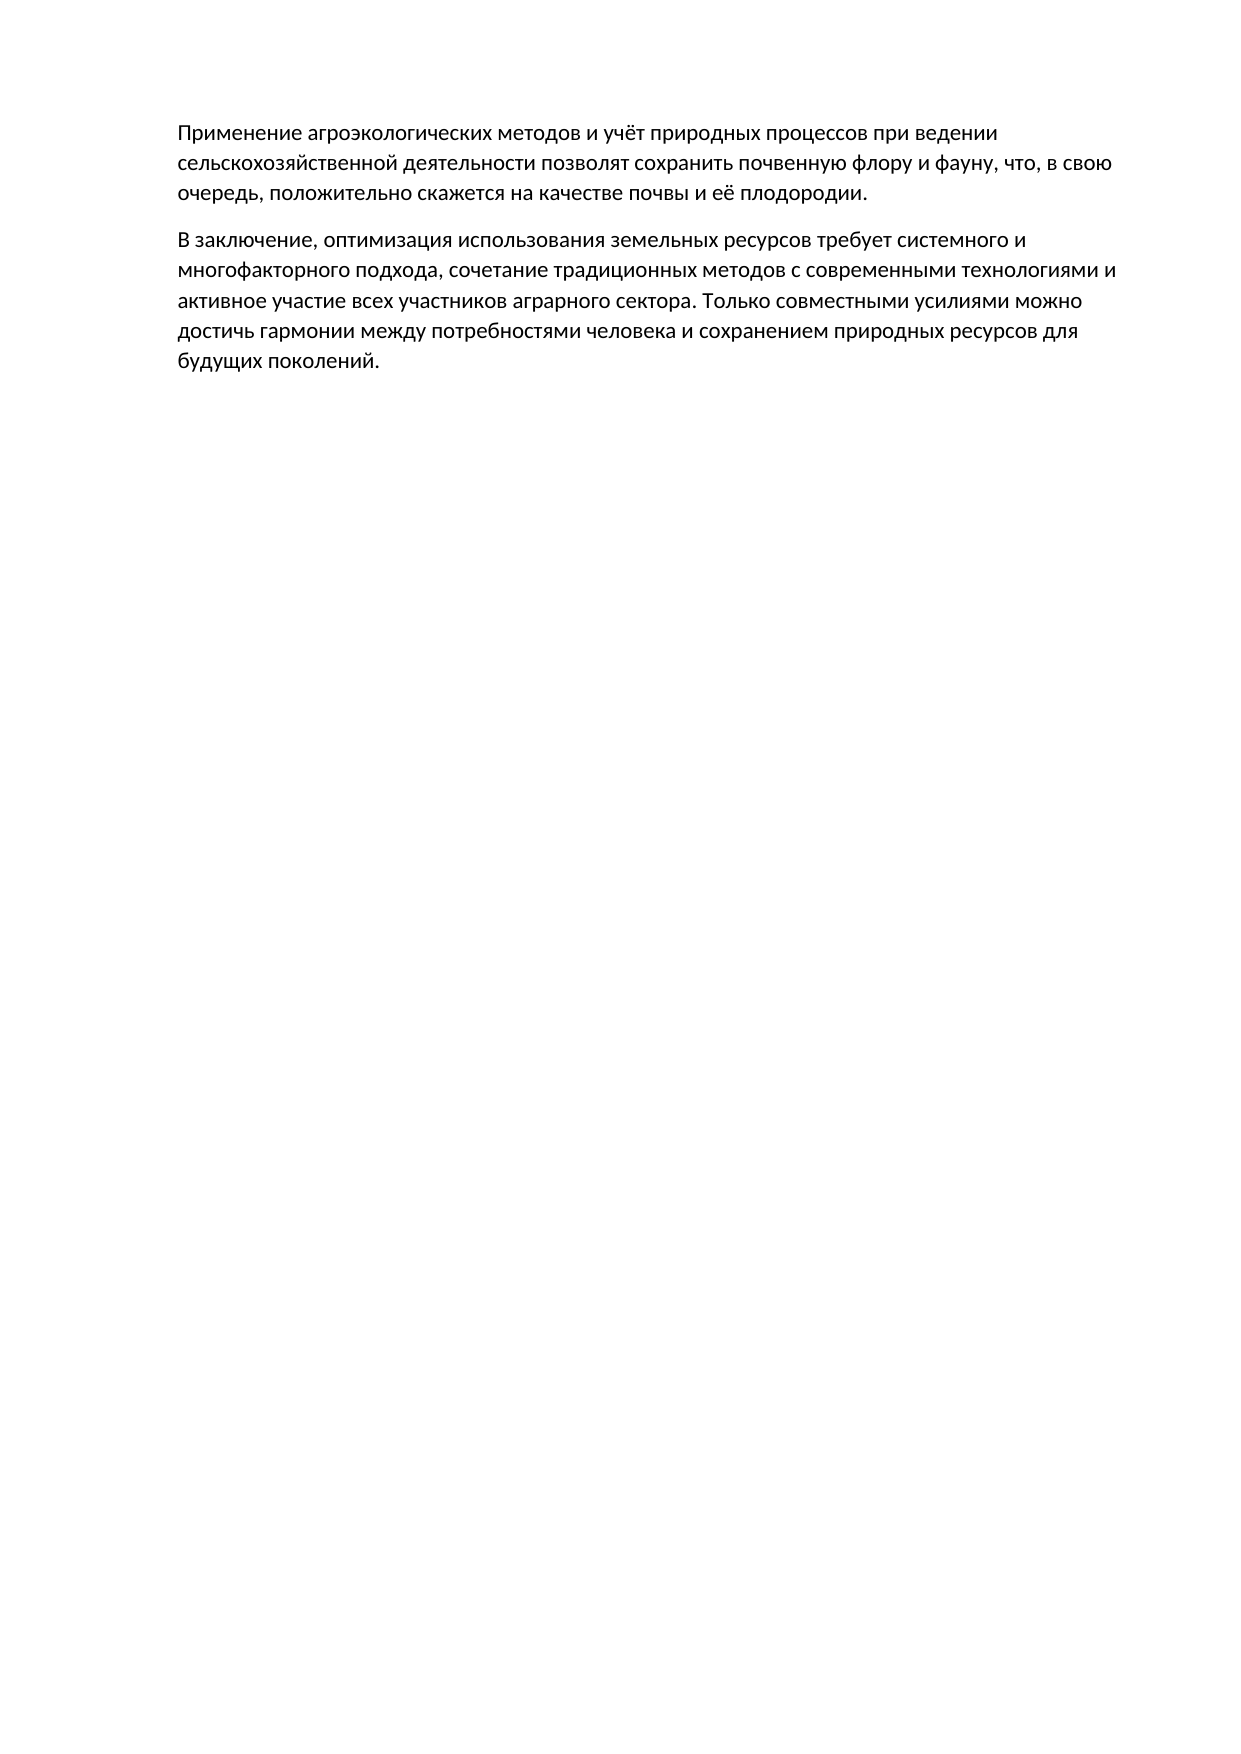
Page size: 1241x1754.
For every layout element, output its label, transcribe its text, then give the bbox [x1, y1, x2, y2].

text В заключение, оптимизация использования земельных ресурсов требует системного и многофакторного подхода, сочетание традиционных методов с современными технологиями и активное участие всех участников аграрного сектора. Только совместными усилиями можно достичь гармонии между потребностями человека и сохранением природных ресурсов для будущих поколений. [177, 225, 1152, 374]
text Применение агроэкологических методов и учёт природных процессов при ведении сельскохозяйственной деятельности позволят сохранить почвенную флору и фауну, что, в свою очередь, положительно скажется на качестве почвы и её плодородии. [177, 118, 1152, 207]
